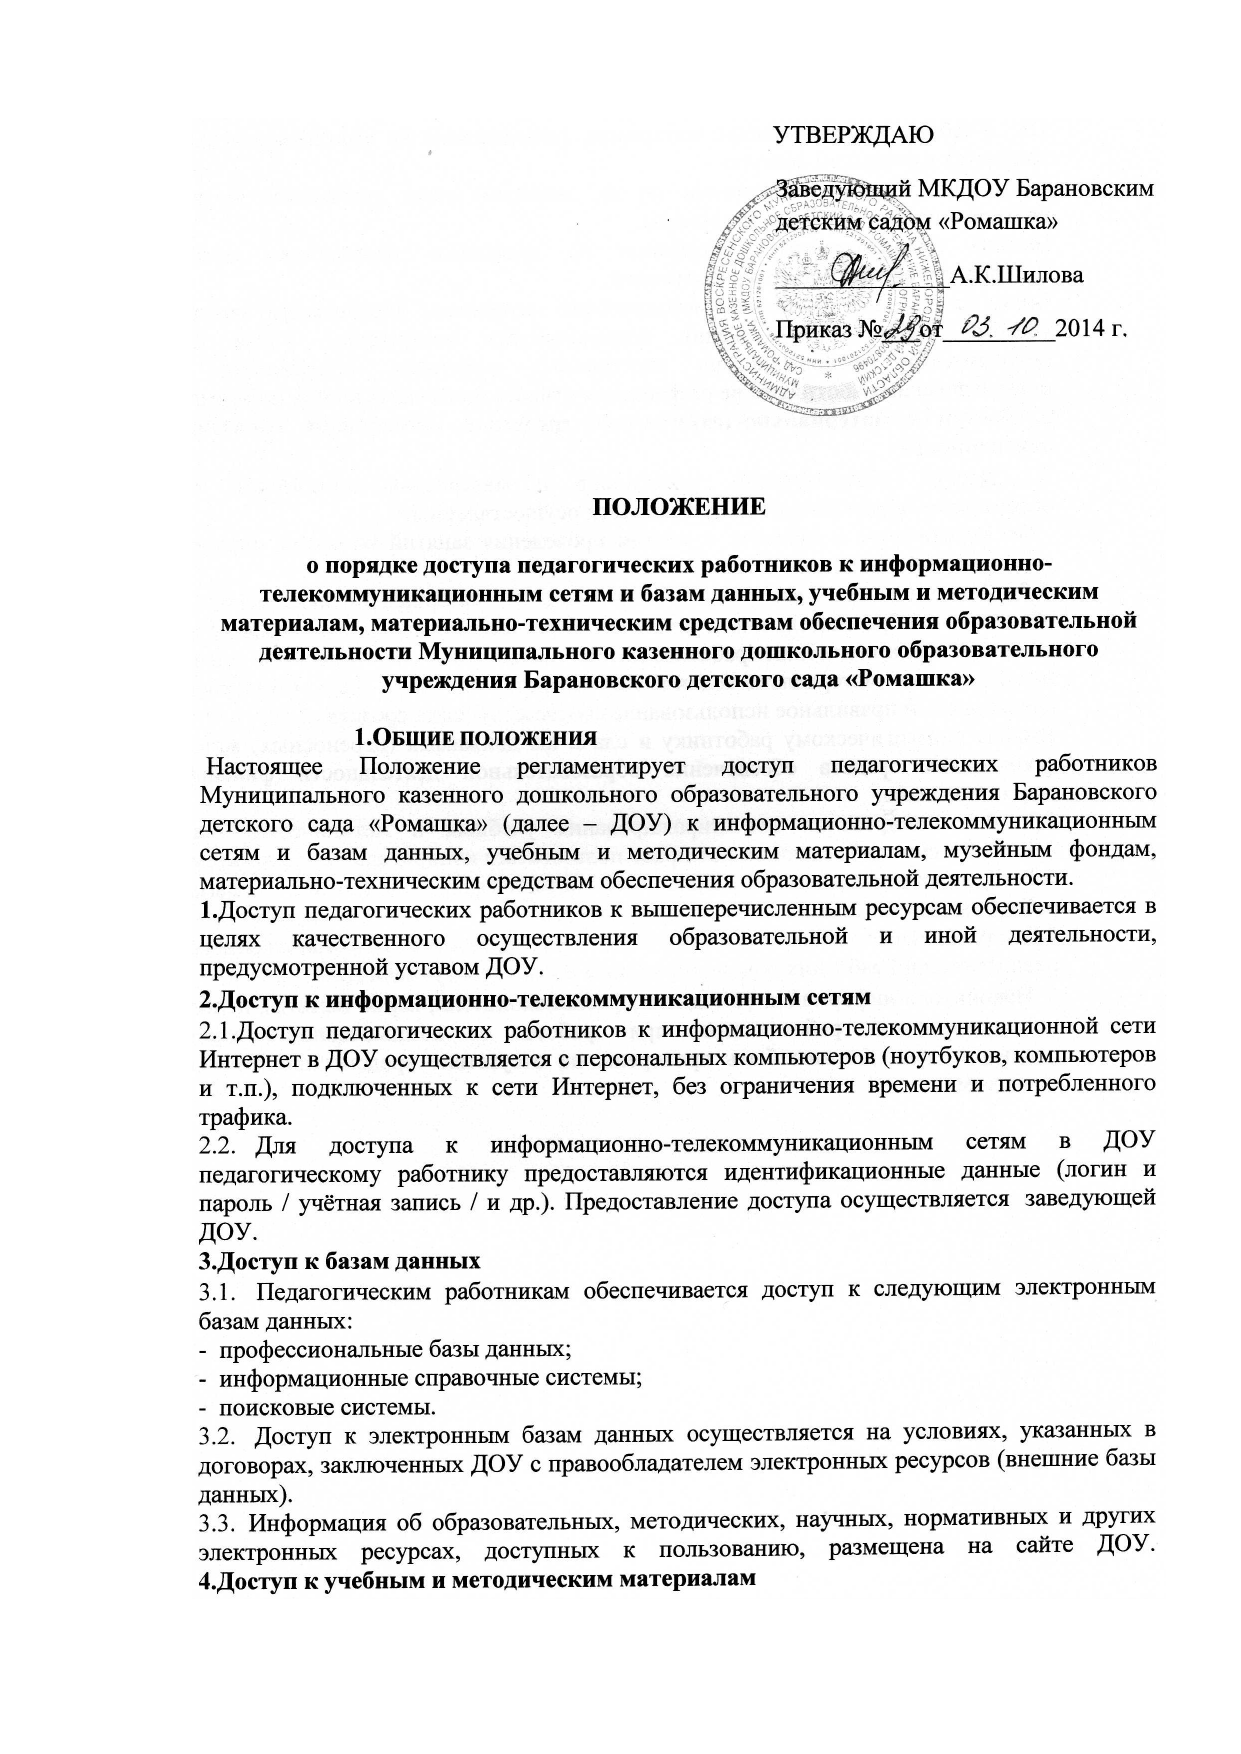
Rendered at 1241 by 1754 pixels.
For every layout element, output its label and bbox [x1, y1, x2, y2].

picture [192, 118, 1167, 1599]
